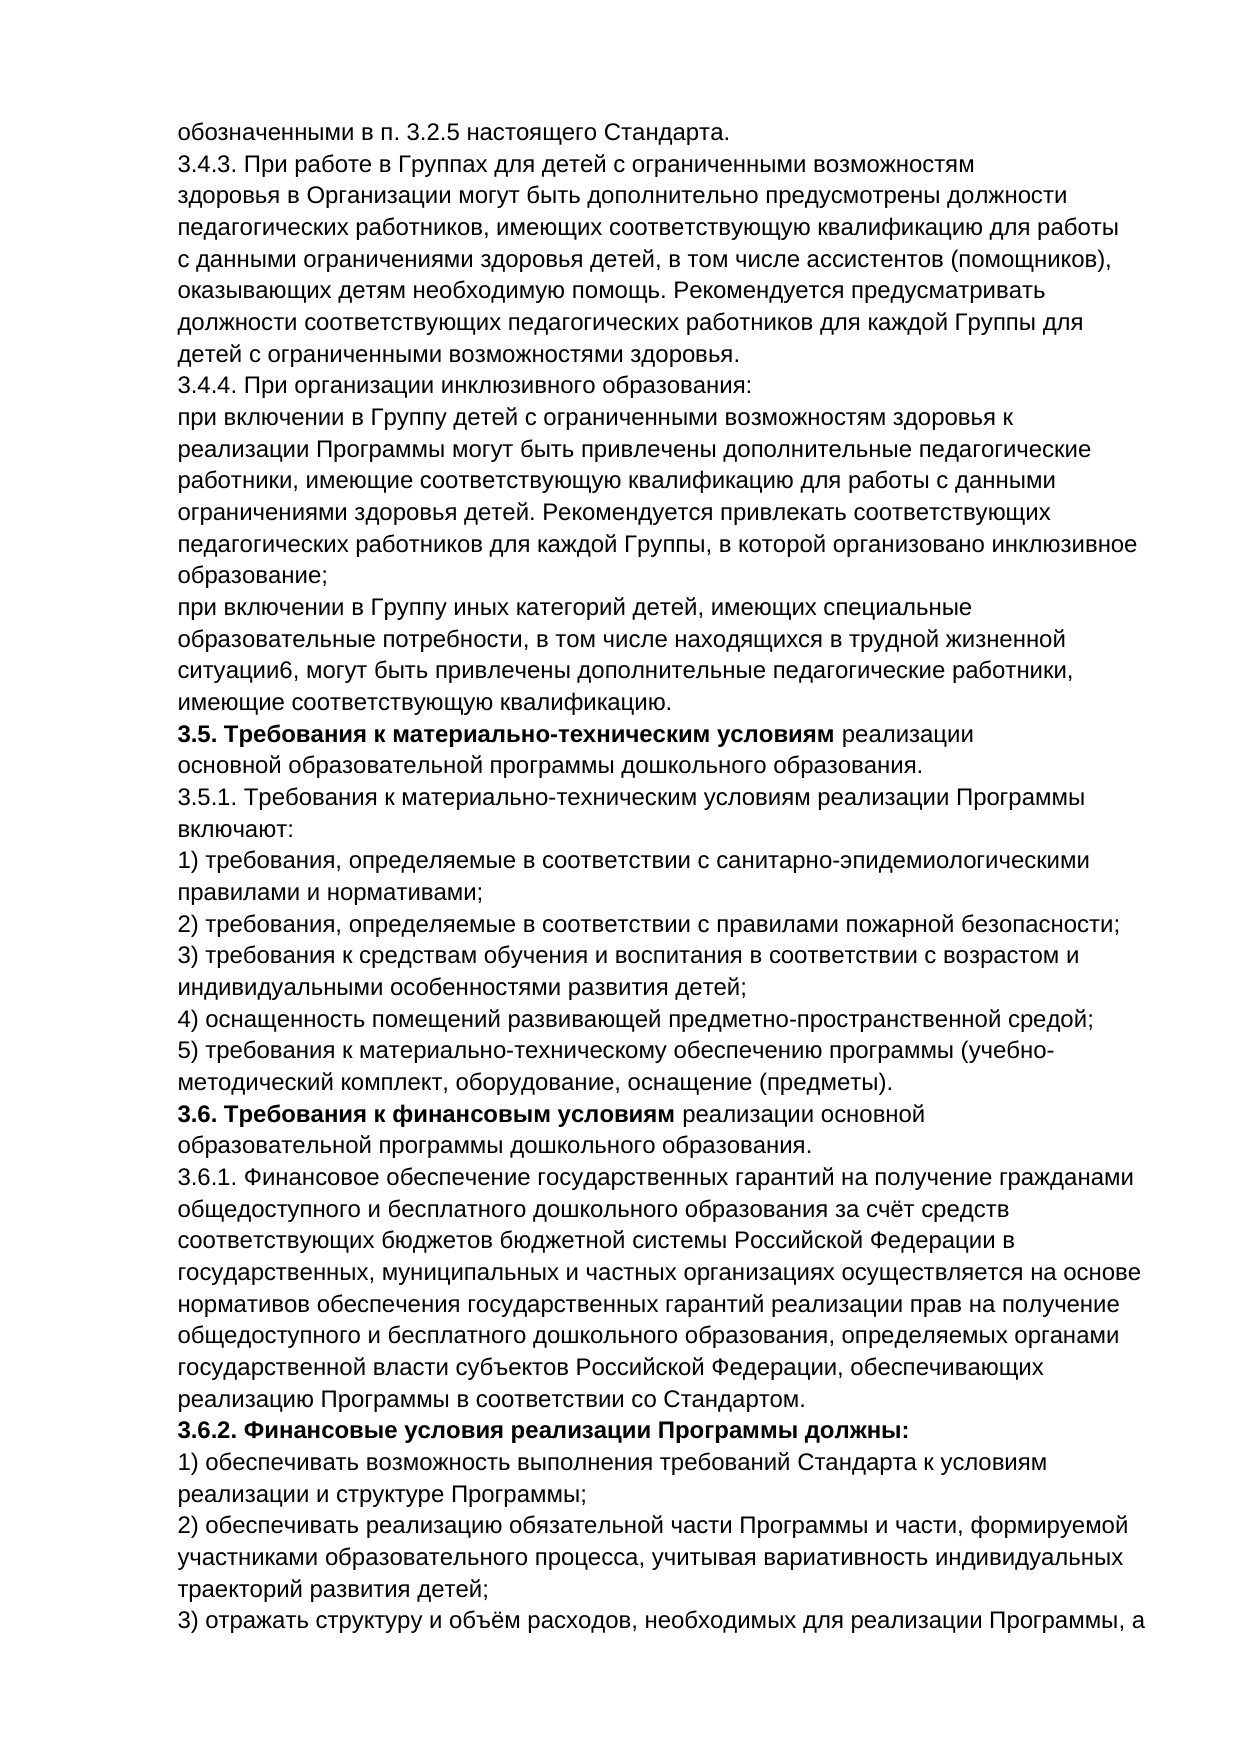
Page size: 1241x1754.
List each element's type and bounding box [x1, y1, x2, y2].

text [177, 118, 1152, 1634]
